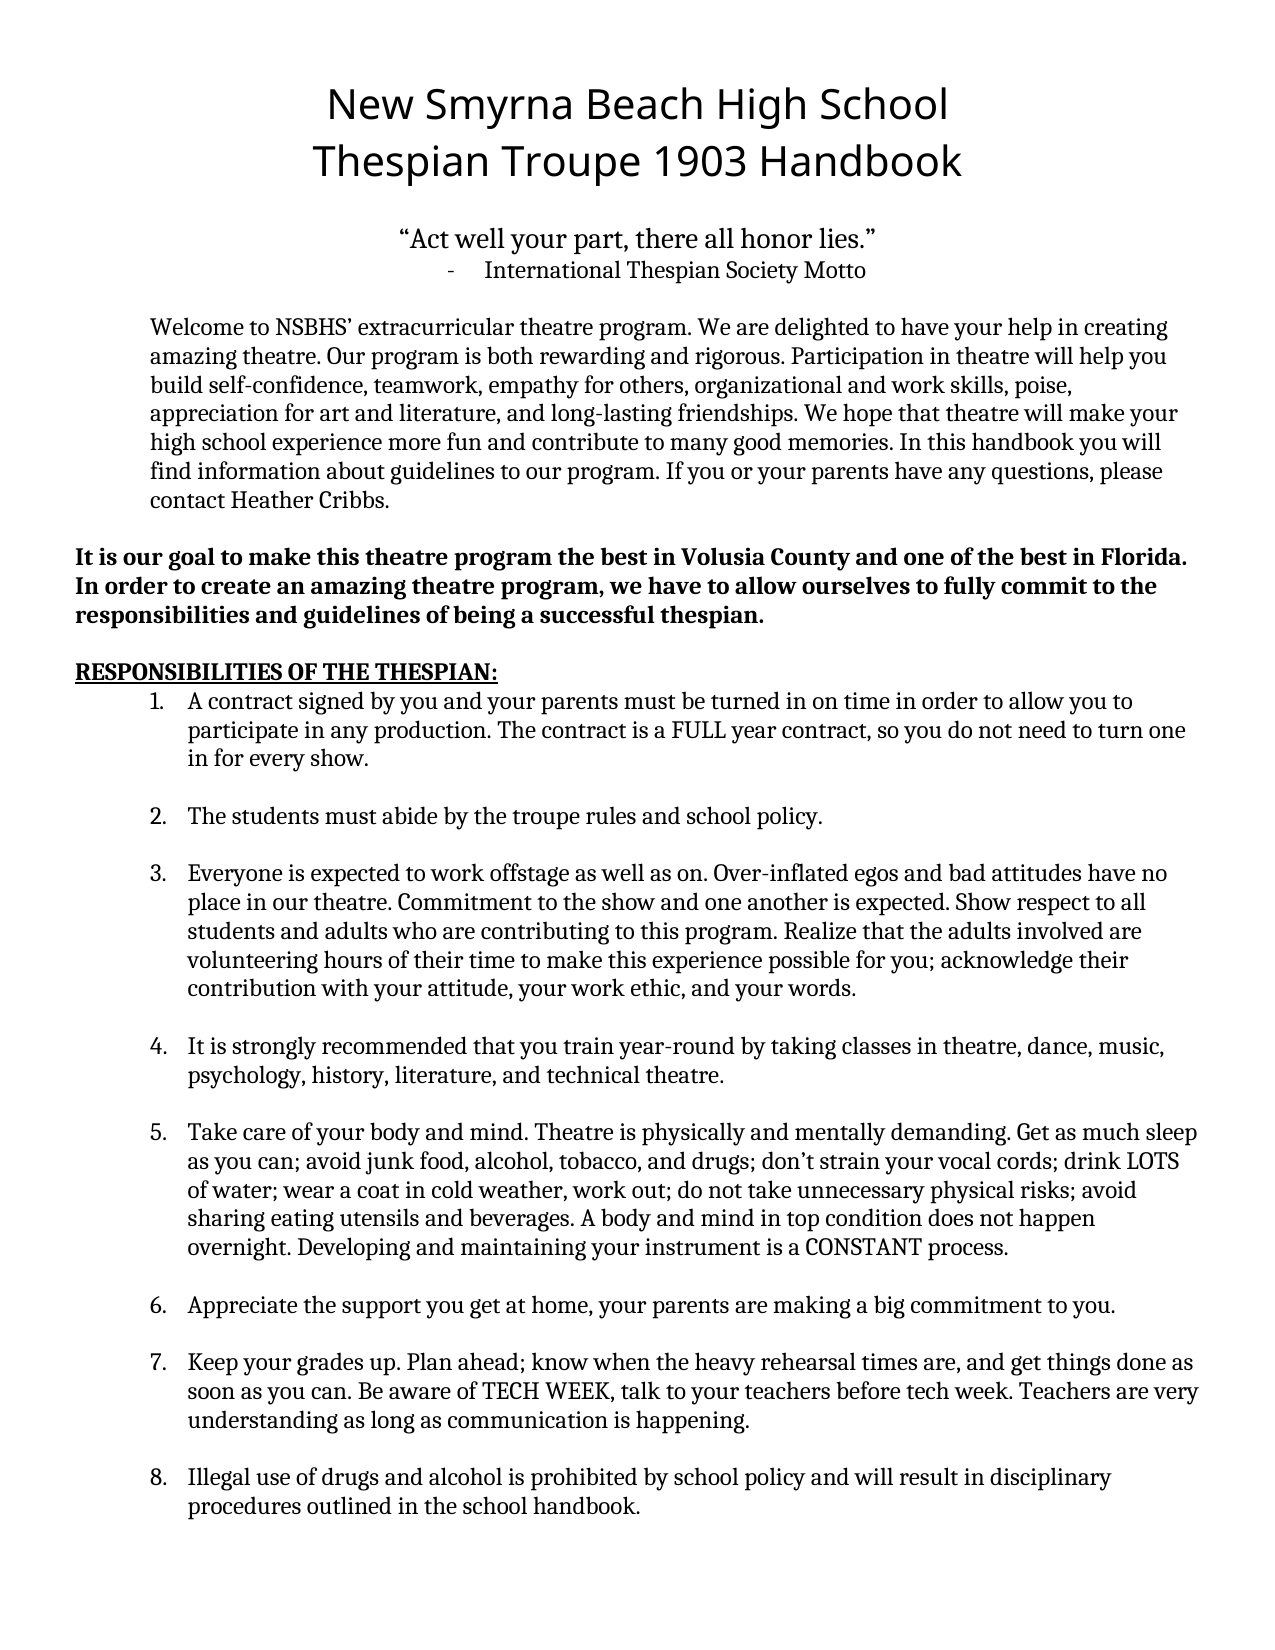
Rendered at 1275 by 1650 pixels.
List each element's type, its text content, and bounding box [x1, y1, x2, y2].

list Illegal use of drugs and alcohol is prohibited by school policy and will result in disciplinary procedures outlined in the school handbook. [150, 1463, 1200, 1521]
list A contract signed by you and your parents must be turned in on time in order to allow you to participate in any production. The contract is a FULL year contract, so you do not need to turn one in for every show. [150, 687, 1200, 773]
text RESPONSIBILITIES OF THE THESPIAN: [75, 658, 1200, 687]
list Everyone is expected to work offstage as well as on. Over-inflated egos and bad attitudes have no place in our theatre. Commitment to the show and one another is expected. Show respect to all students and adults who are contributing to this program. Realize that the adults involved are volunteering hours of their time to make this experience possible for you; acknowledge their contribution with your attitude, your work ethic, and your words. [150, 859, 1200, 1003]
text “Act well your part, there all honor lies.” [75, 222, 1200, 256]
list Welcome to NSBHS’ extracurricular theatre program. We are delighted to have your help in creating amazing theatre. Our program is both rewarding and rigorous. Participation in theatre will help you build self-confidence, teamwork, empathy for others, organizational and work skills, poise, appreciation for art and literature, and long-lasting friendships. We hope that theatre will make your high school experience more fun and contribute to many good memories. In this handbook you will find information about guidelines to our program. If you or your parents have any questions, please contact Heather Cribbs. [150, 313, 1200, 514]
list It is strongly recommended that you train year-round by taking classes in theatre, dance, music, psychology, history, literature, and technical theatre. [150, 1032, 1200, 1089]
list Keep your grades up. Plan ahead; know when the heavy rehearsal times are, and get things done as soon as you can. Be aware of TECH WEEK, talk to your teachers before tech week. Teachers are very understanding as long as communication is happening. [150, 1348, 1200, 1434]
list Take care of your body and mind. Theatre is physically and mentally demanding. Get as much sleep as you can; avoid junk food, alcohol, tobacco, and drugs; don’t strain your vocal cords; drink LOTS of water; wear a coat in cold weather, work out; do not take unnecessary physical risks; avoid sharing eating utensils and beverages. A body and mind in top condition does not happen overnight. Developing and maintaining your instrument is a CONSTANT process. [150, 1118, 1200, 1262]
text Thespian Troupe 1903 Handbook [75, 132, 1200, 188]
list The students must abide by the troupe rules and school policy. [150, 802, 1200, 831]
list International Thespian Society Motto [112, 256, 1200, 284]
list Appreciate the support you get at home, your parents are making a big commitment to you. [150, 1291, 1200, 1319]
text It is our goal to make this theatre program the best in Volusia County and one of the best in Florida. In order to create an amazing theatre program, we have to allow ourselves to fully commit to the responsibilities and guidelines of being a successful thespian. [75, 543, 1200, 629]
text New Smyrna Beach High School [75, 75, 1200, 132]
